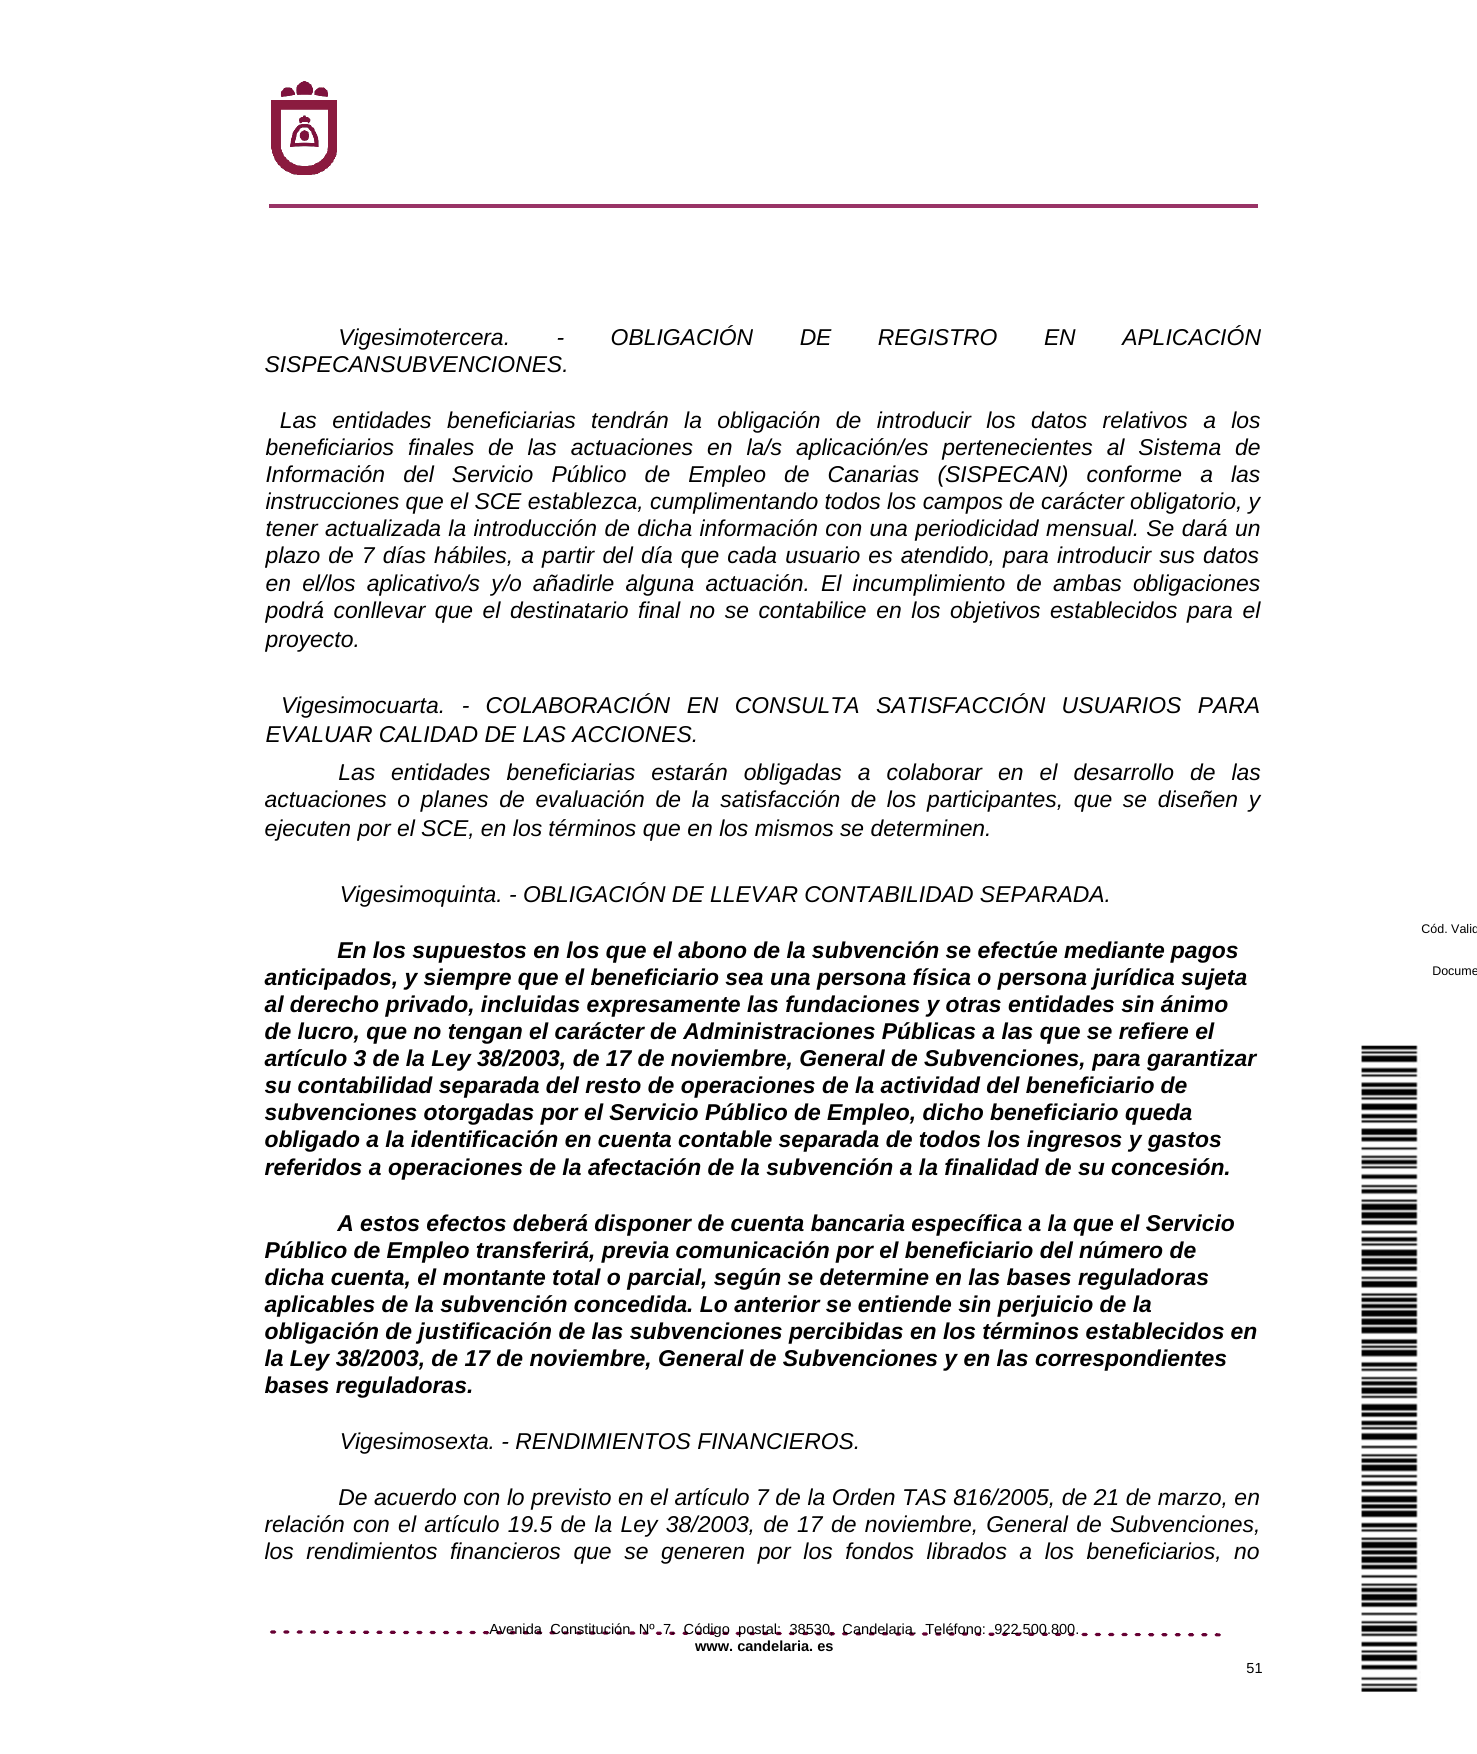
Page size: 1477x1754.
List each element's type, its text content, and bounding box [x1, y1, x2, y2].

picture [1362, 1046, 1420, 1691]
text Vigesimoquinta. - OBLIGACIÓN DE LLEVAR CONTABILIDAD SEPARADA. [339, 881, 1263, 907]
text A estos efectos deberá disponer de cuenta bancaria específica a la que el Servicio Público de Empleo transferirá, previa comunicación por el beneficiario del número de dicha cuenta, el montante total o parcial, según se determine en las bases reguladoras aplicables de la subvención concedida. Lo anterior se entiende sin perjuicio de la obligación de justificación de las subvenciones percibidas en los términos establecidos en la Ley 38/2003, de 17 de noviembre, General de Subvenciones y en las correspondientes bases reguladoras. [264, 1209, 1263, 1398]
text Las entidades beneficiarias tendrán la obligación de introducir los datos relativos a los beneficiarios finales de las actuaciones en la/s aplicación/es pertenecientes al Sistema de Información del Servicio Público de Empleo de Canarias (SISPECAN) conforme a las instrucciones que el SCE establezca, cumplimentando todos los campos de carácter obligatorio, y tener actualizada la introducción de dicha información con una periodicidad mensual. Se dará un plazo de 7 días hábiles, a partir del día que cada usuario es atendido, para introducir sus datos en el/los aplicativo/s y/o añadirle alguna actuación. El incumplimiento de ambas obligaciones podrá conllevar que el destinatario final no se contabilice en los objetivos establecidos para el proyecto. [264, 407, 1263, 653]
text Vigesimocuarta. - COLABORACIÓN EN CONSULTA SATISFACCIÓN USUARIOS PARA EVALUAR CALIDAD DE LAS ACCIONES. [264, 692, 1263, 748]
text Vigesimosexta. - RENDIMIENTOS FINANCIEROS. [339, 1428, 1263, 1454]
text En los supuestos en los que el abono de la subvención se efectúe mediante pagos anticipados, y siempre que el beneficiario sea una persona física o persona jurídica sujeta al derecho privado, incluidas expresamente las fundaciones y otras entidades sin ánimo de lucro, que no tengan el carácter de Administraciones Públicas a las que se refiere el artículo 3 de la Ley 38/2003, de 17 de noviembre, General de Subvenciones, para garantizar su contabilidad separada del resto de operaciones de la actividad del beneficiario de subvenciones otorgadas por el Servicio Público de Empleo, dicho beneficiario queda obligado a la identificación en cuenta contable separada de todos los ingresos y gastos referidos a operaciones de la afectación de la subvención a la finalidad de su concesión. [264, 937, 1263, 1180]
text Las entidades beneficiarias estarán obligadas a colaborar en el desarrollo de las actuaciones o planes de evaluación de la satisfacción de los participantes, que se diseñen y ejecuten por el SCE, en los términos que en los mismos se determinen. [264, 759, 1263, 842]
text Vigesimotercera. - OBLIGACIÓN DE REGISTRO EN APLICACIÓN SISPECANSUBVENCIONES. [264, 324, 1263, 377]
picture [271, 81, 337, 175]
